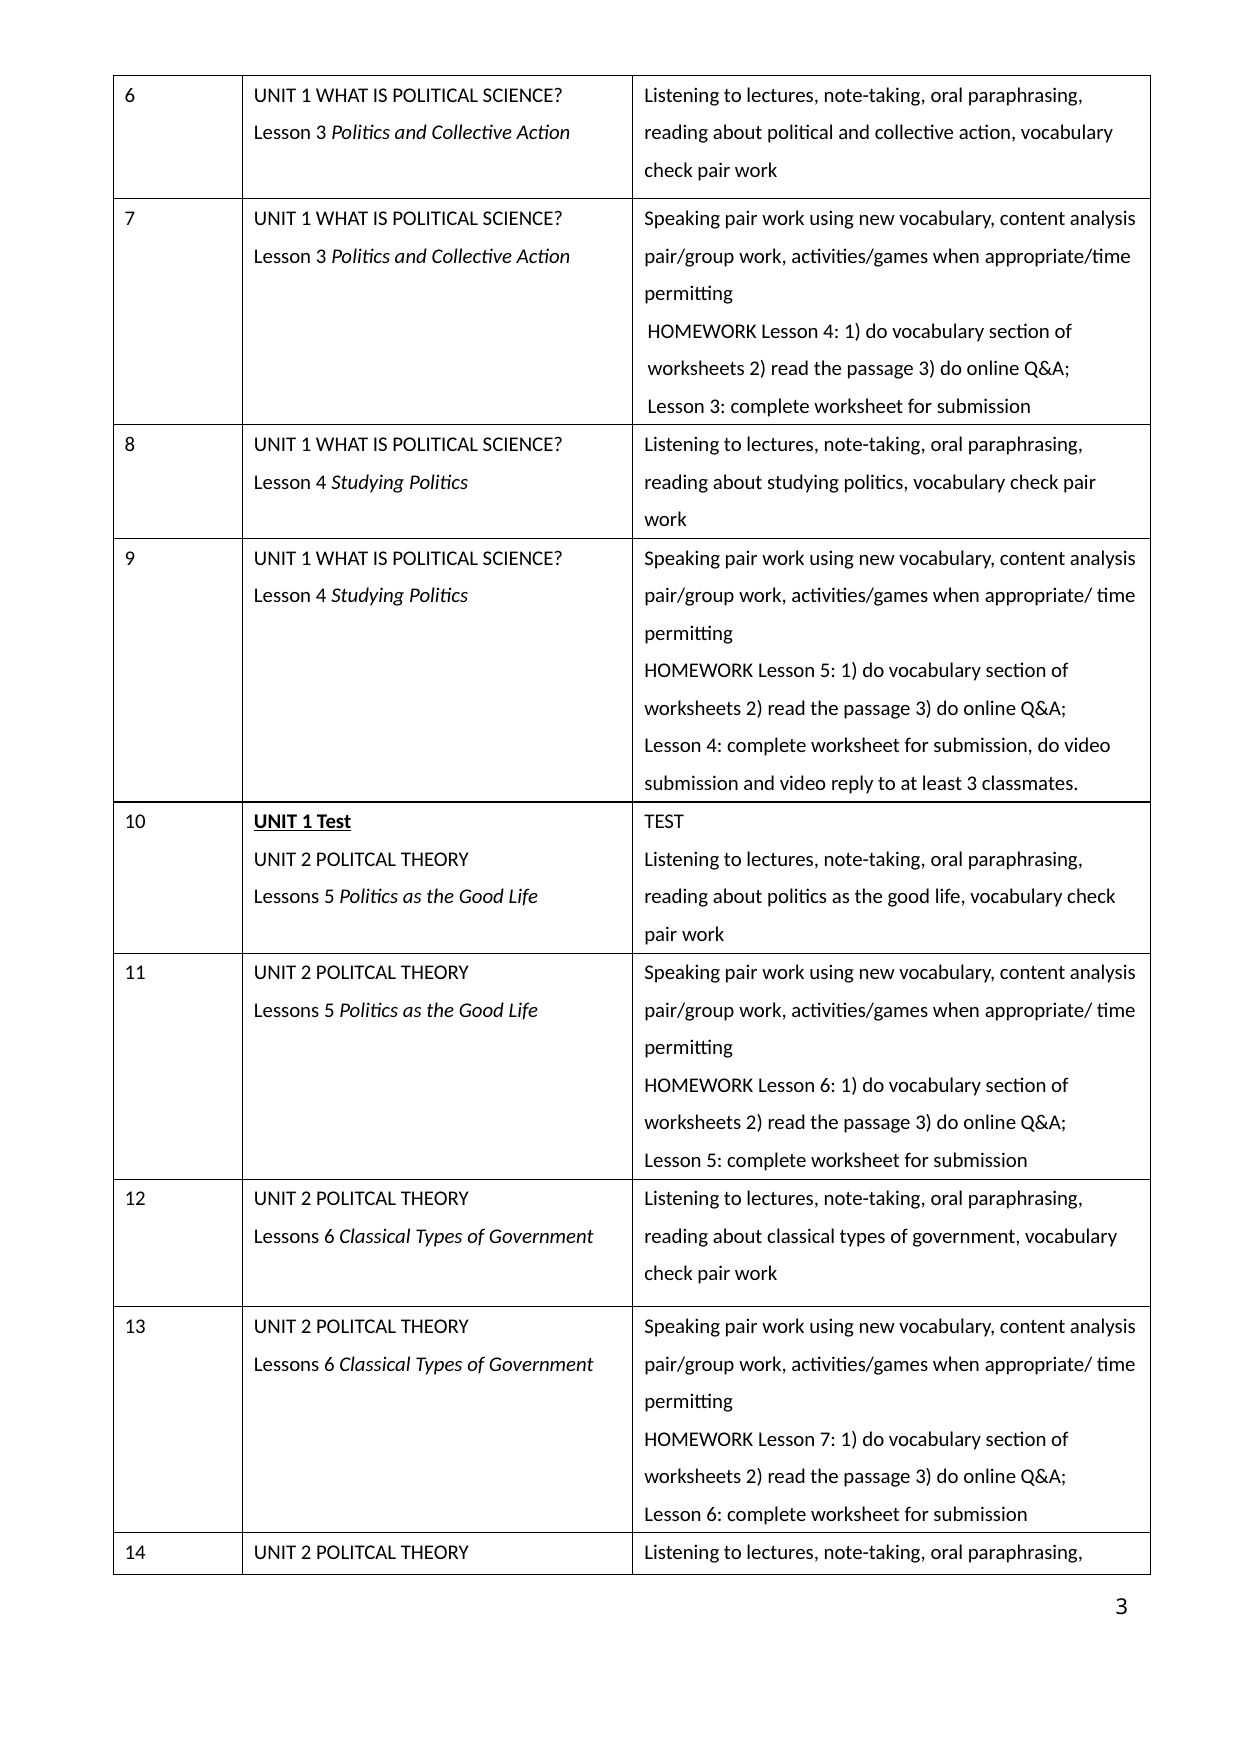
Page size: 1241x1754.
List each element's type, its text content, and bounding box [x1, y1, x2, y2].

table_cell 12 [114, 1180, 242, 1306]
table_cell UNIT 2 POLITCAL THEORY Lessons 5 Politics as the Good Life [243, 954, 632, 1178]
table_cell 9 [114, 539, 242, 801]
table_cell UNIT 1 WHAT IS POLITICAL SCIENCE? Lesson 3 Politics and Collective Action [243, 76, 632, 198]
table_cell Speaking pair work using new vocabulary, content analysis pair/group work, activities/games when appropriate/ time permitting HOMEWORK Lesson 5: 1) do vocabulary section of worksheets 2) read the passage 3) do online Q&A; Lesson 4: complete worksheet for submission, do video submission and video reply to at least 3 classmates. [633, 539, 1150, 801]
table_cell UNIT 1 WHAT IS POLITICAL SCIENCE? Lesson 3 Politics and Collective Action [243, 199, 632, 424]
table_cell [633, 1533, 1150, 1574]
table_cell Listening to lectures, note-taking, oral paraphrasing, reading about political and collective action, vocabulary check pair work [633, 76, 1150, 198]
table_cell 7 [114, 199, 242, 424]
table_cell 8 [114, 425, 242, 538]
table_cell UNIT 1 Test UNIT 2 POLITCAL THEORY Lessons 5 Politics as the Good Life [243, 803, 632, 952]
table_cell Speaking pair work using new vocabulary, content analysis pair/group work, activities/games when appropriate/ time permitting HOMEWORK Lesson 6: 1) do vocabulary section of worksheets 2) read the passage 3) do online Q&A; Lesson 5: complete worksheet for submission [633, 954, 1150, 1178]
table_cell 14 [114, 1533, 242, 1574]
table_cell Listening to lectures, note-taking, oral paraphrasing, reading about classical types of government, vocabulary check pair work [633, 1180, 1150, 1306]
table_cell 6 [114, 76, 242, 198]
table_cell UNIT 1 WHAT IS POLITICAL SCIENCE? Lesson 4 Studying Politics [243, 539, 632, 801]
table_cell TEST Listening to lectures, note-taking, oral paraphrasing, reading about politics as the good life, vocabulary check pair work [633, 803, 1150, 952]
table_cell UNIT 2 POLITCAL THEORY Lessons 6 Classical Types of Government [243, 1180, 632, 1306]
table_cell 13 [114, 1307, 242, 1532]
table_cell UNIT 1 WHAT IS POLITICAL SCIENCE? Lesson 4 Studying Politics [243, 425, 632, 538]
table_cell Listening to lectures, note-taking, oral paraphrasing, reading about studying politics, vocabulary check pair work [633, 425, 1150, 538]
table_cell 10 [114, 803, 242, 952]
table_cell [243, 1533, 632, 1574]
table_cell Speaking pair work using new vocabulary, content analysis pair/group work, activities/games when appropriate/ time permitting HOMEWORK Lesson 7: 1) do vocabulary section of worksheets 2) read the passage 3) do online Q&A; Lesson 6: complete worksheet for submission [633, 1307, 1150, 1532]
table_cell Speaking pair work using new vocabulary, content analysis pair/group work, activities/games when appropriate/time permitting HOMEWORK Lesson 4: 1) do vocabulary section of worksheets 2) read the passage 3) do online Q&A; Lesson 3: complete worksheet for submission [633, 199, 1150, 424]
table_cell 11 [114, 954, 242, 1178]
table_cell UNIT 2 POLITCAL THEORY Lessons 6 Classical Types of Government [243, 1307, 632, 1532]
